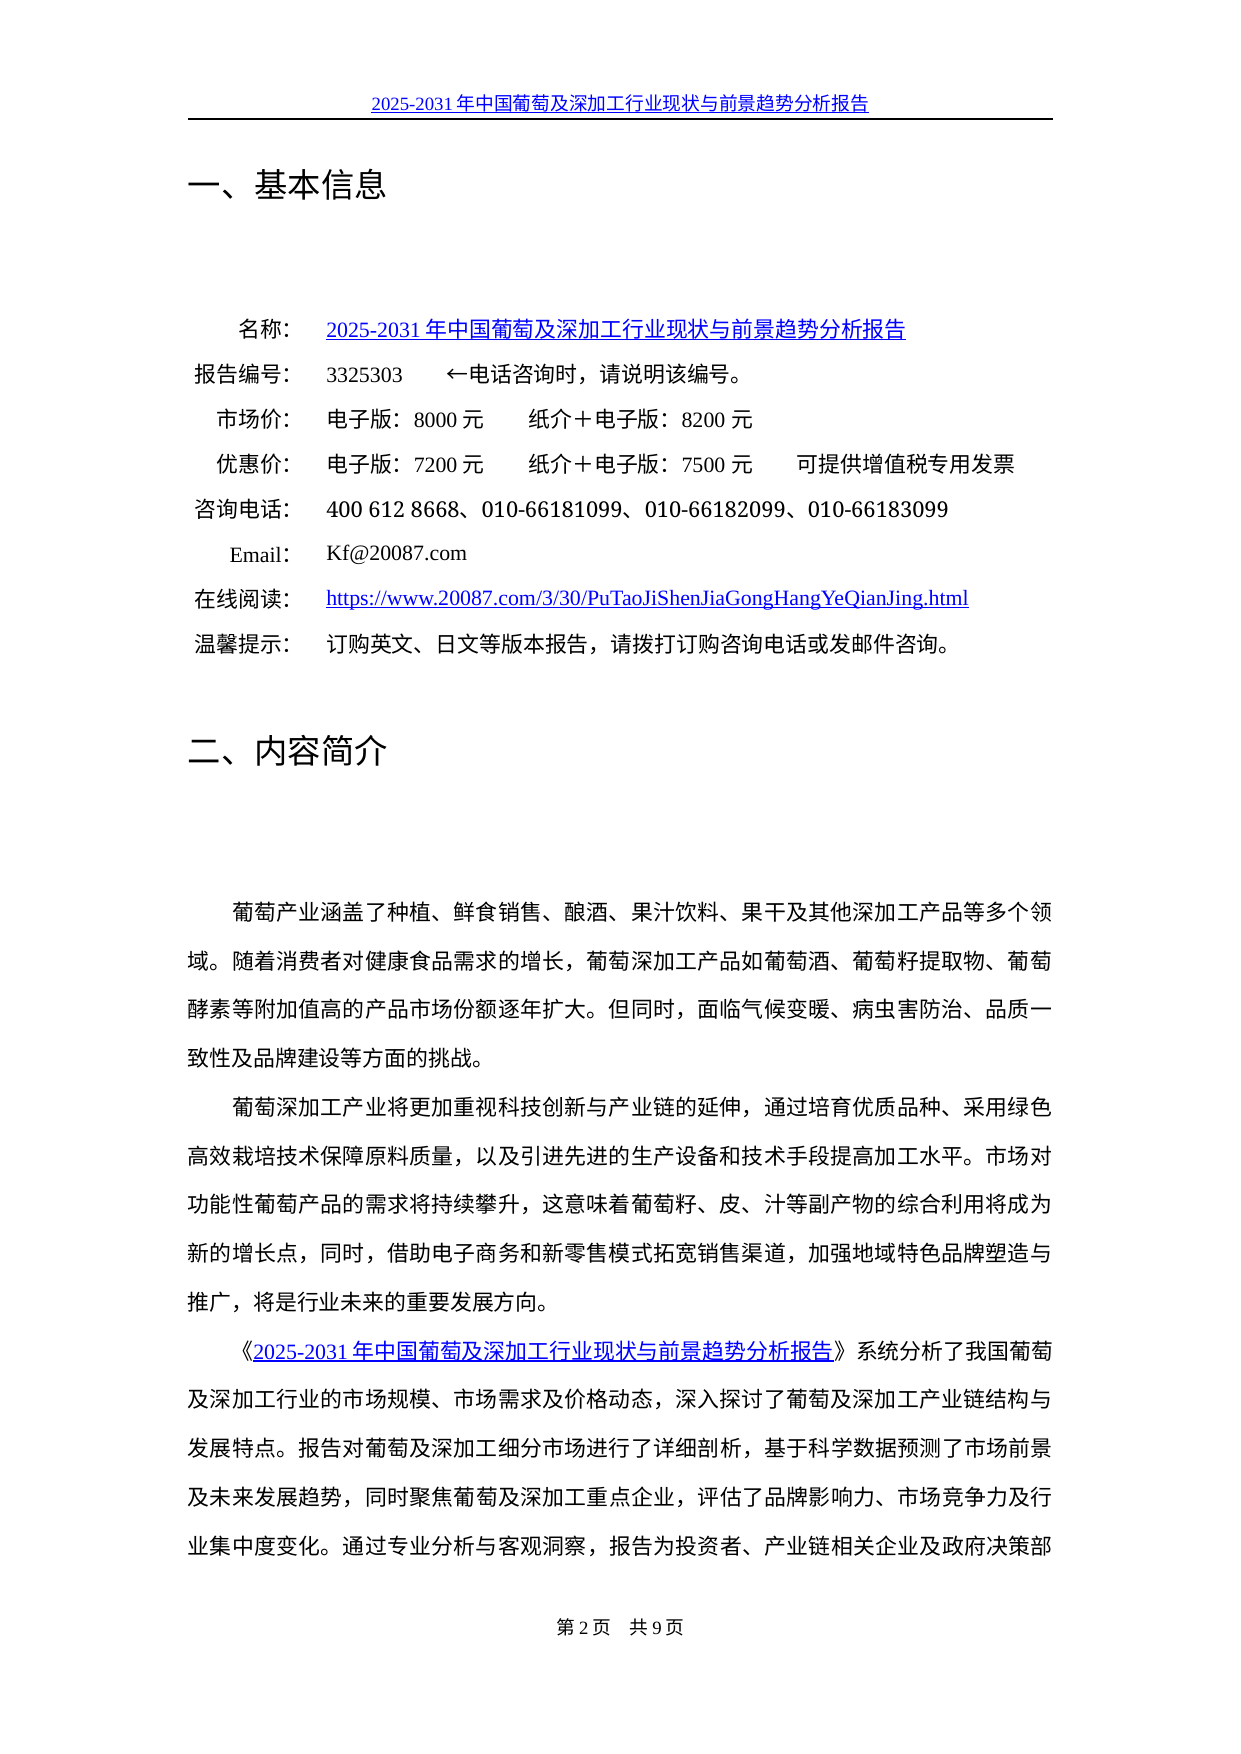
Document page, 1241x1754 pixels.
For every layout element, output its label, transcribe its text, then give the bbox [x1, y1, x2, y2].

table_cell 电子版：8000 元 纸介＋电子版：8200 元 [315, 402, 1073, 447]
table_cell 温馨提示： [167, 627, 315, 672]
table_cell 电子版：7200 元 纸介＋电子版：7500 元 可提供增值税专用发票 [315, 447, 1073, 492]
table_cell 在线阅读： [167, 582, 315, 627]
table_cell 订购英文、日文等版本报告，请拨打订购咨询电话或发邮件咨询。 [315, 627, 1073, 672]
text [187, 894, 1053, 1561]
table_header 2025-2031年中国葡萄及深加工行业现状与前景趋势分析报告 [315, 312, 1073, 357]
table_cell Email： [167, 537, 315, 582]
title 二、内容简介 [187, 717, 1053, 782]
table_cell 400 612 8668、010-66181099、010-66182099、010-66183099 [315, 492, 1073, 537]
title 一、基本信息 [187, 150, 1053, 215]
table_cell 市场价： [167, 402, 315, 447]
table_cell 3325303 ←电话咨询时，请说明该编号。 [315, 357, 1073, 402]
table_cell 优惠价： [167, 447, 315, 492]
table_header 名称： [167, 312, 315, 357]
table_cell 咨询电话： [167, 492, 315, 537]
table_cell [315, 582, 1073, 627]
table_cell 报告编号： [167, 357, 315, 402]
table_cell Kf@20087.com [315, 537, 1073, 582]
